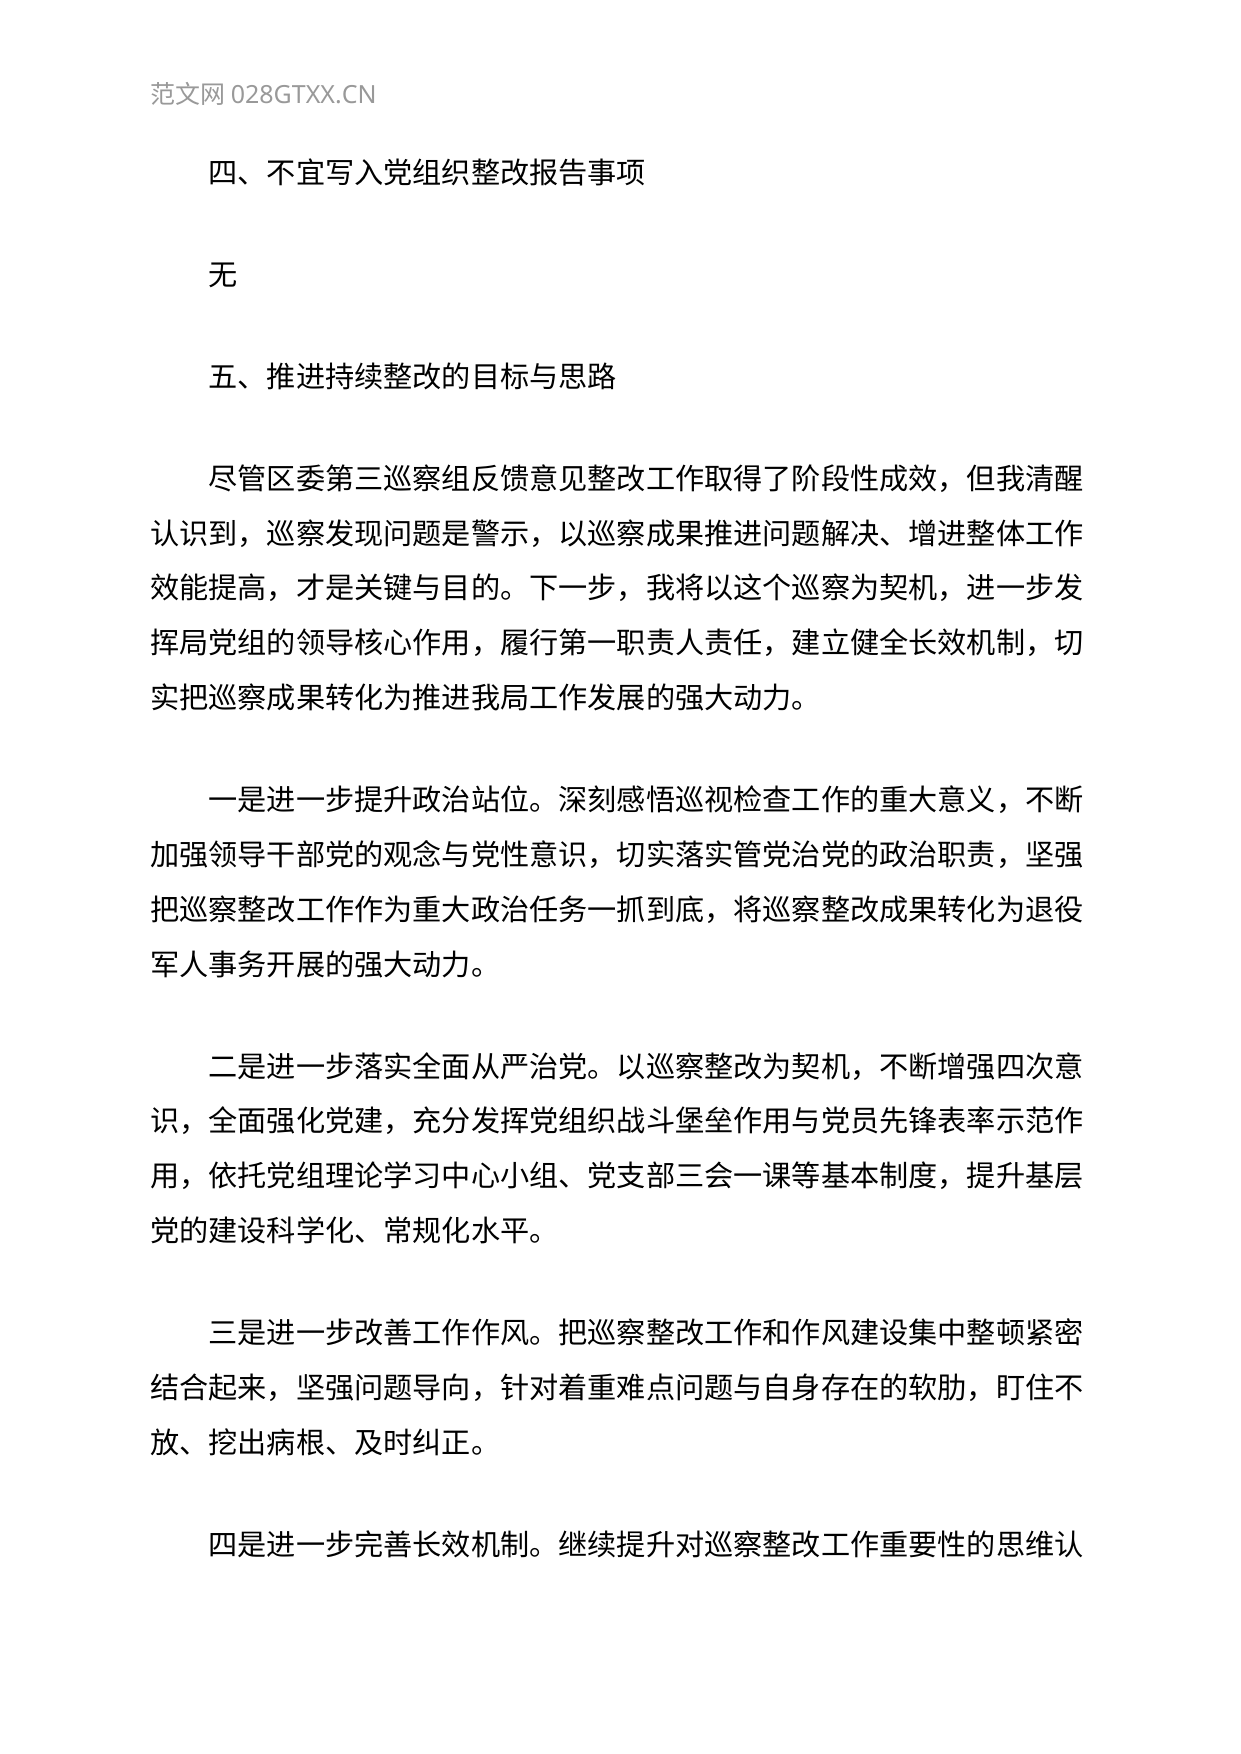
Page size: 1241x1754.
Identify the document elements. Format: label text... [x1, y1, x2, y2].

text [150, 1521, 1090, 1563]
text 三是进一步改善工作作风。把巡察整改工作和作风建设集中整顿紧密结合起来，坚强问题导向，针对着重难点问题与自身存在的软肋，盯住不放、挖出病根、及时纠正。 [150, 1309, 1090, 1462]
text 尽管区委第三巡察组反馈意见整改工作取得了阶段性成效，但我清醒认识到，巡察发现问题是警示，以巡察成果推进问题解决、增进整体工作效能提高，才是关键与目的。下一步，我将以这个巡察为契机，进一步发挥局党组的领导核心作用，履行第一职责人责任，建立健全长效机制，切实把巡察成果转化为推进我局工作发展的强大动力。 [150, 455, 1090, 717]
text 一是进一步提升政治站位。深刻感悟巡视检查工作的重大意义，不断加强领导干部党的观念与党性意识，切实落实管党治党的政治职责，坚强把巡察整改工作作为重大政治任务一抓到底，将巡察整改成果转化为退役军人事务开展的强大动力。 [150, 777, 1090, 984]
text 四、不宜写入党组织整改报告事项 [150, 150, 1090, 192]
text 无 [150, 252, 1090, 294]
text 五、推进持续整改的目标与思路 [150, 353, 1090, 396]
text 二是进一步落实全面从严治党。以巡察整改为契机，不断增强四次意识，全面强化党建，充分发挥党组织战斗堡垒作用与党员先锋表率示范作用，依托党组理论学习中心小组、党支部三会一课等基本制度，提升基层党的建设科学化、常规化水平。 [150, 1043, 1090, 1250]
